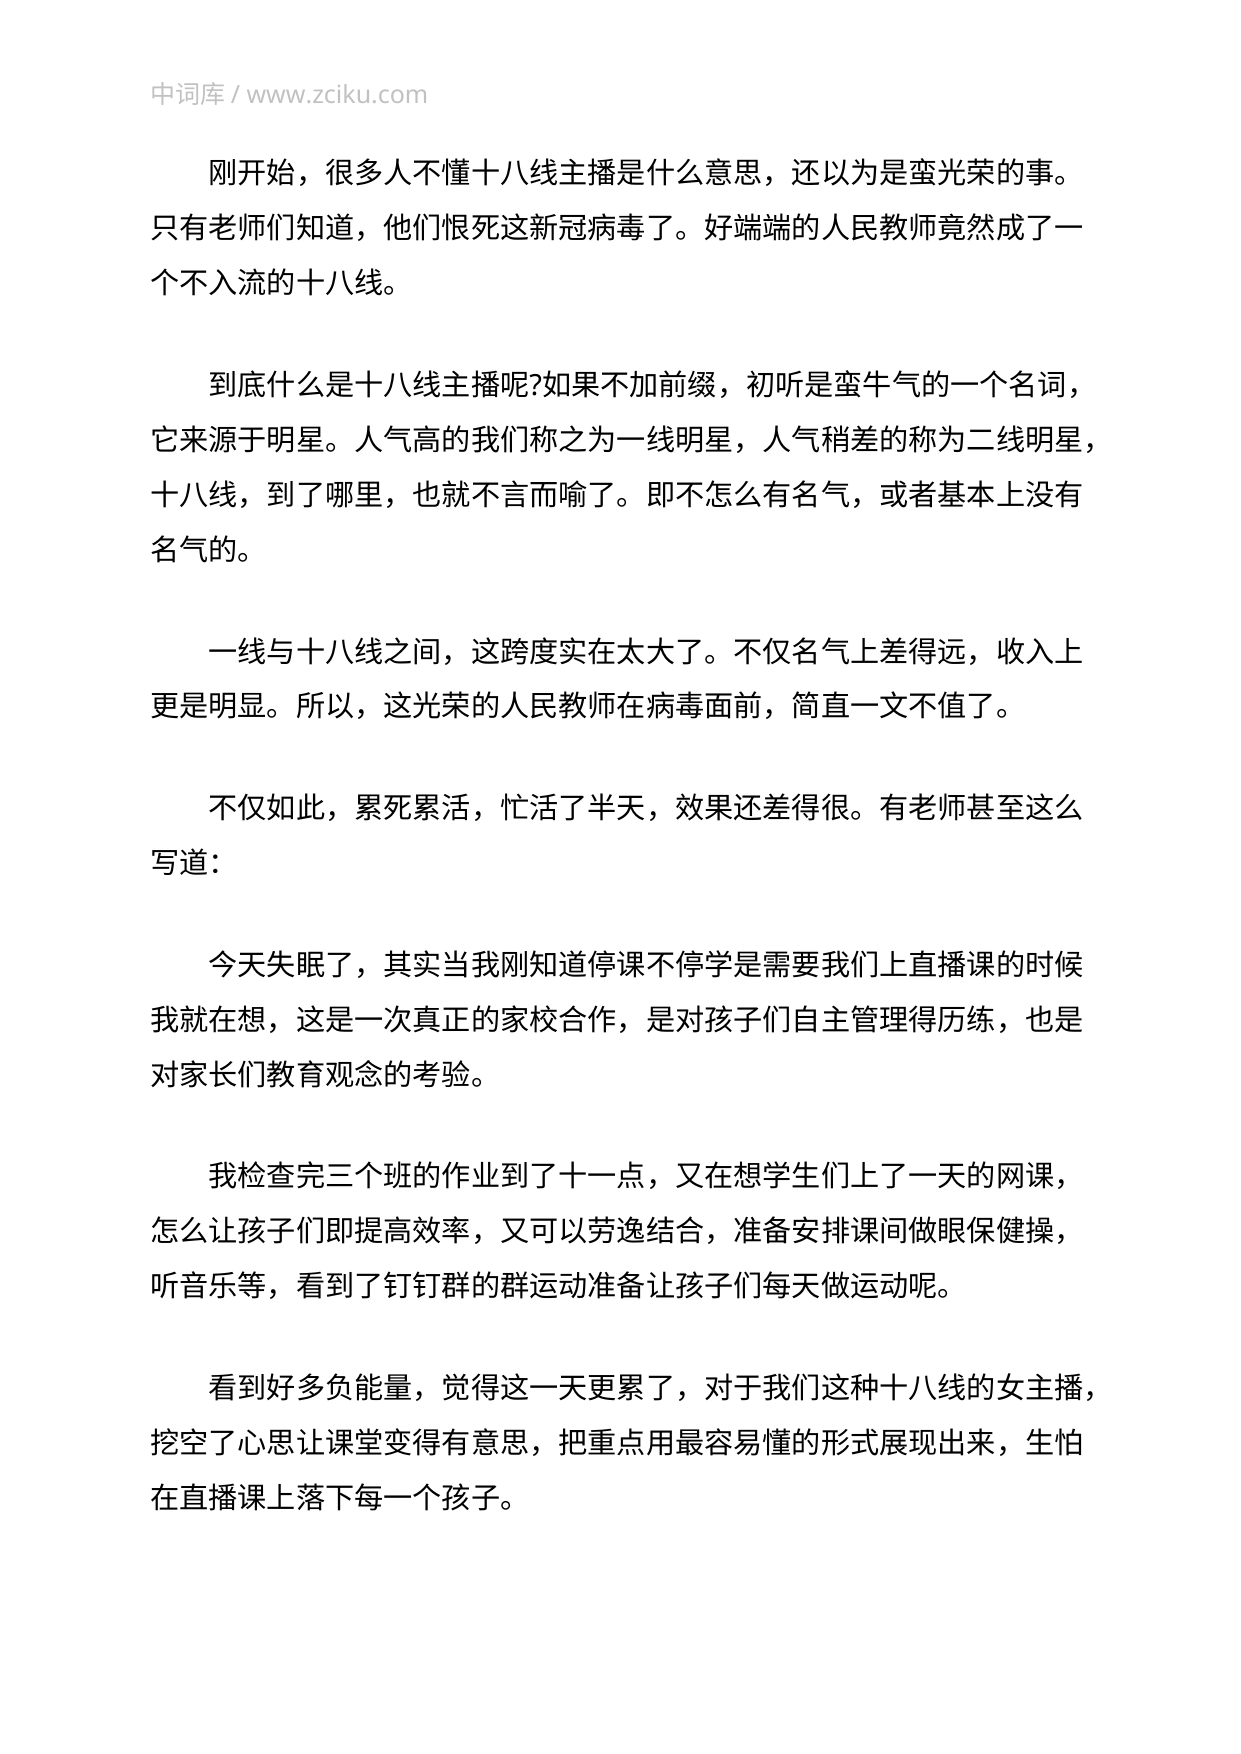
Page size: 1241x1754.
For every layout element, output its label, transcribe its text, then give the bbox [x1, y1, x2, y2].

text 我检查完三个班的作业到了十一点，又在想学生们上了一天的网课，怎么让孩子们即提高效率，又可以劳逸结合，准备安排课间做眼保健操，听音乐等，看到了钉钉群的群运动准备让孩子们每天做运动呢。 [150, 1153, 1090, 1305]
text 一线与十八线之间，这跨度实在太大了。不仅名气上差得远，收入上更是明显。所以，这光荣的人民教师在病毒面前，简直一文不值了。 [150, 628, 1090, 725]
text 看到好多负能量，觉得这一天更累了，对于我们这种十八线的女主播，挖空了心思让课堂变得有意思，把重点用最容易懂的形式展现出来，生怕在直播课上落下每一个孩子。 [150, 1364, 1090, 1517]
text 刚开始，很多人不懂十八线主播是什么意思，还以为是蛮光荣的事。只有老师们知道，他们恨死这新冠病毒了。好端端的人民教师竟然成了一个不入流的十八线。 [150, 150, 1090, 302]
text 到底什么是十八线主播呢?如果不加前缀，初听是蛮牛气的一个名词，它来源于明星。人气高的我们称之为一线明星，人气稍差的称为二线明星，十八线，到了哪里，也就不言而喻了。即不怎么有名气，或者基本上没有名气的。 [150, 362, 1090, 569]
text 不仅如此，累死累活，忙活了半天，效果还差得很。有老师甚至这么写道： [150, 785, 1090, 882]
text 今天失眠了，其实当我刚知道停课不停学是需要我们上直播课的时候我就在想，这是一次真正的家校合作，是对孩子们自主管理得历练，也是对家长们教育观念的考验。 [150, 941, 1090, 1093]
